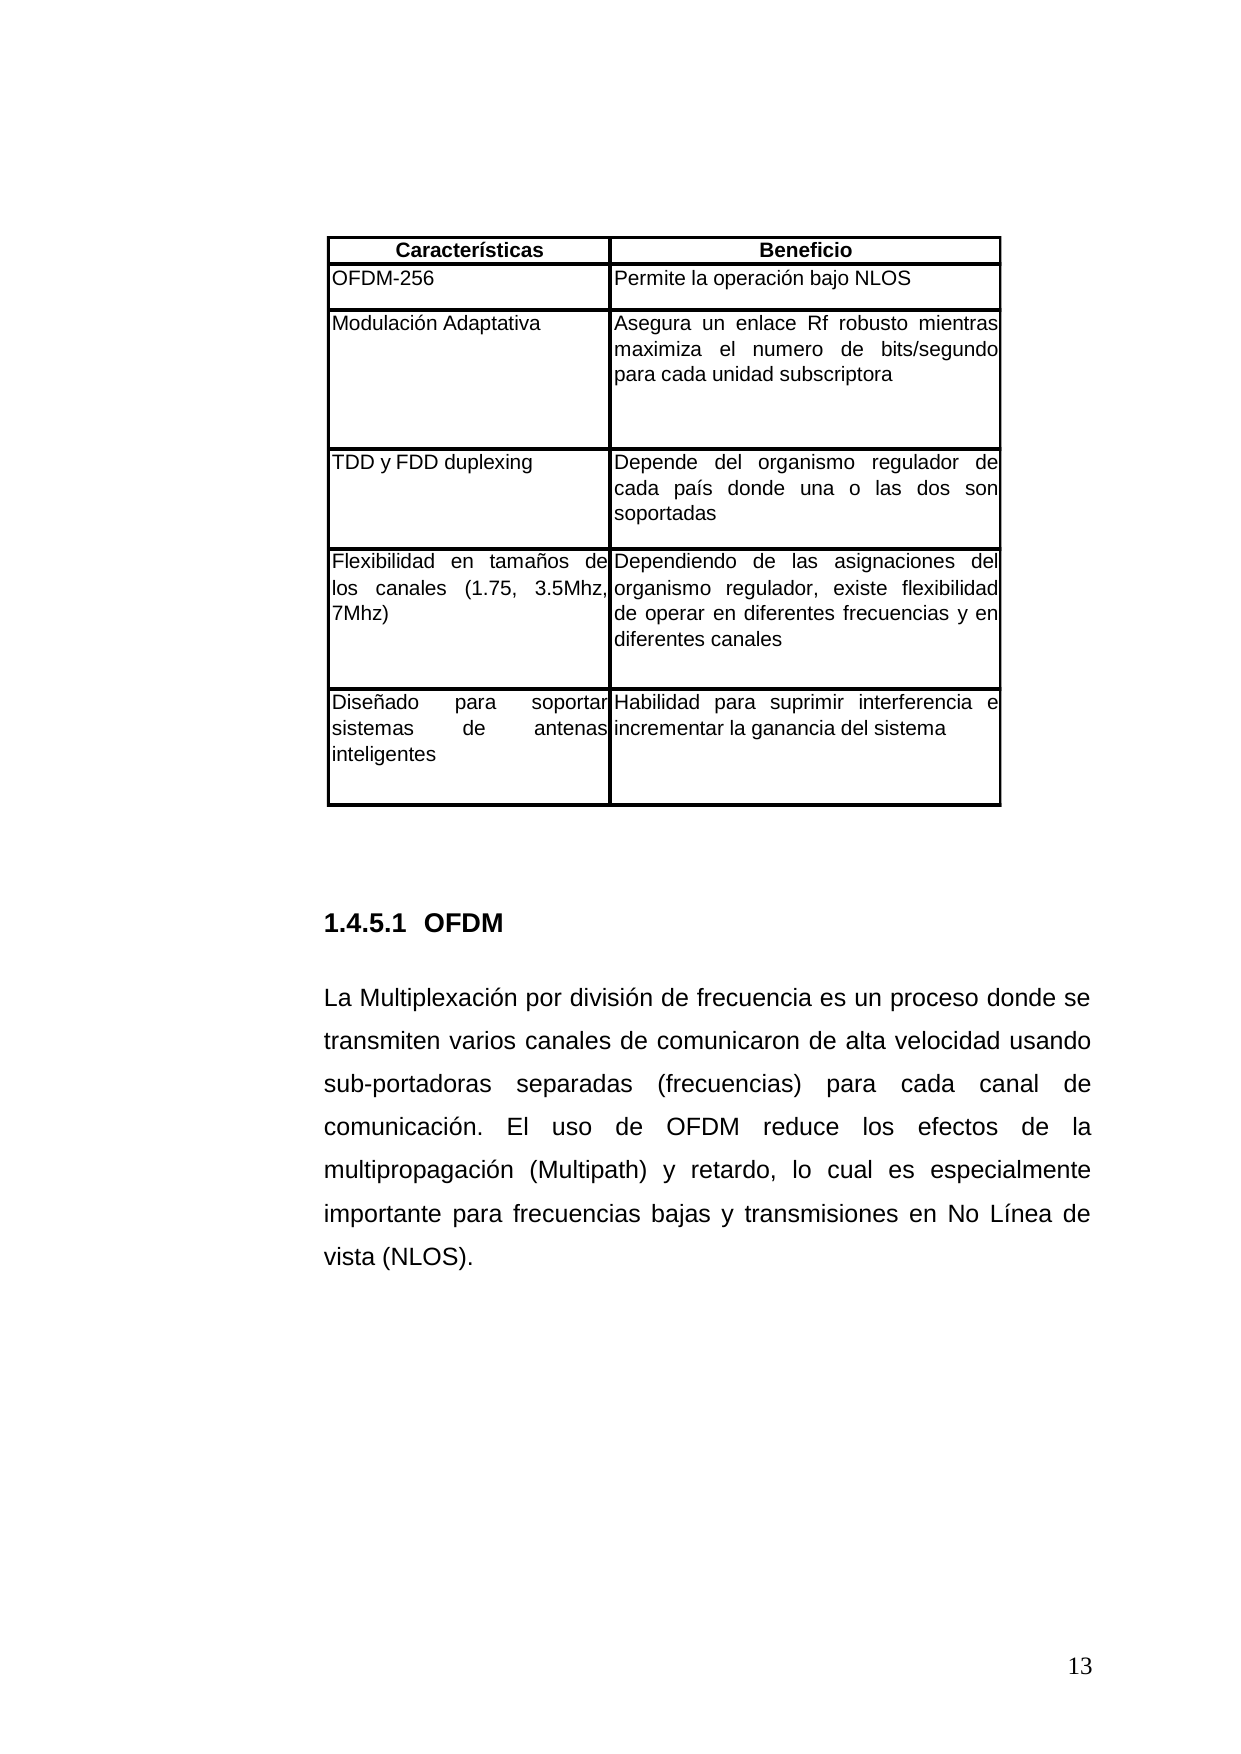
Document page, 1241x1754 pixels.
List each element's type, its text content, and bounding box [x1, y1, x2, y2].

text por división de frecuencia es un proceso donde se transmiten varios canales de comunicaron de alta velocidad usando sub-portadoras separadas (frecuencias) para cada canal de comunicación. El uso de OFDM reduce los efectos de la multipropagación (Multipath) y retardo, lo cual es especialmente importante para frecuencias bajas y transmisiones en No Línea de vista (NLOS). [324, 983, 1092, 1270]
subtitle 1.4.5.1 OFDM [324, 907, 1092, 938]
